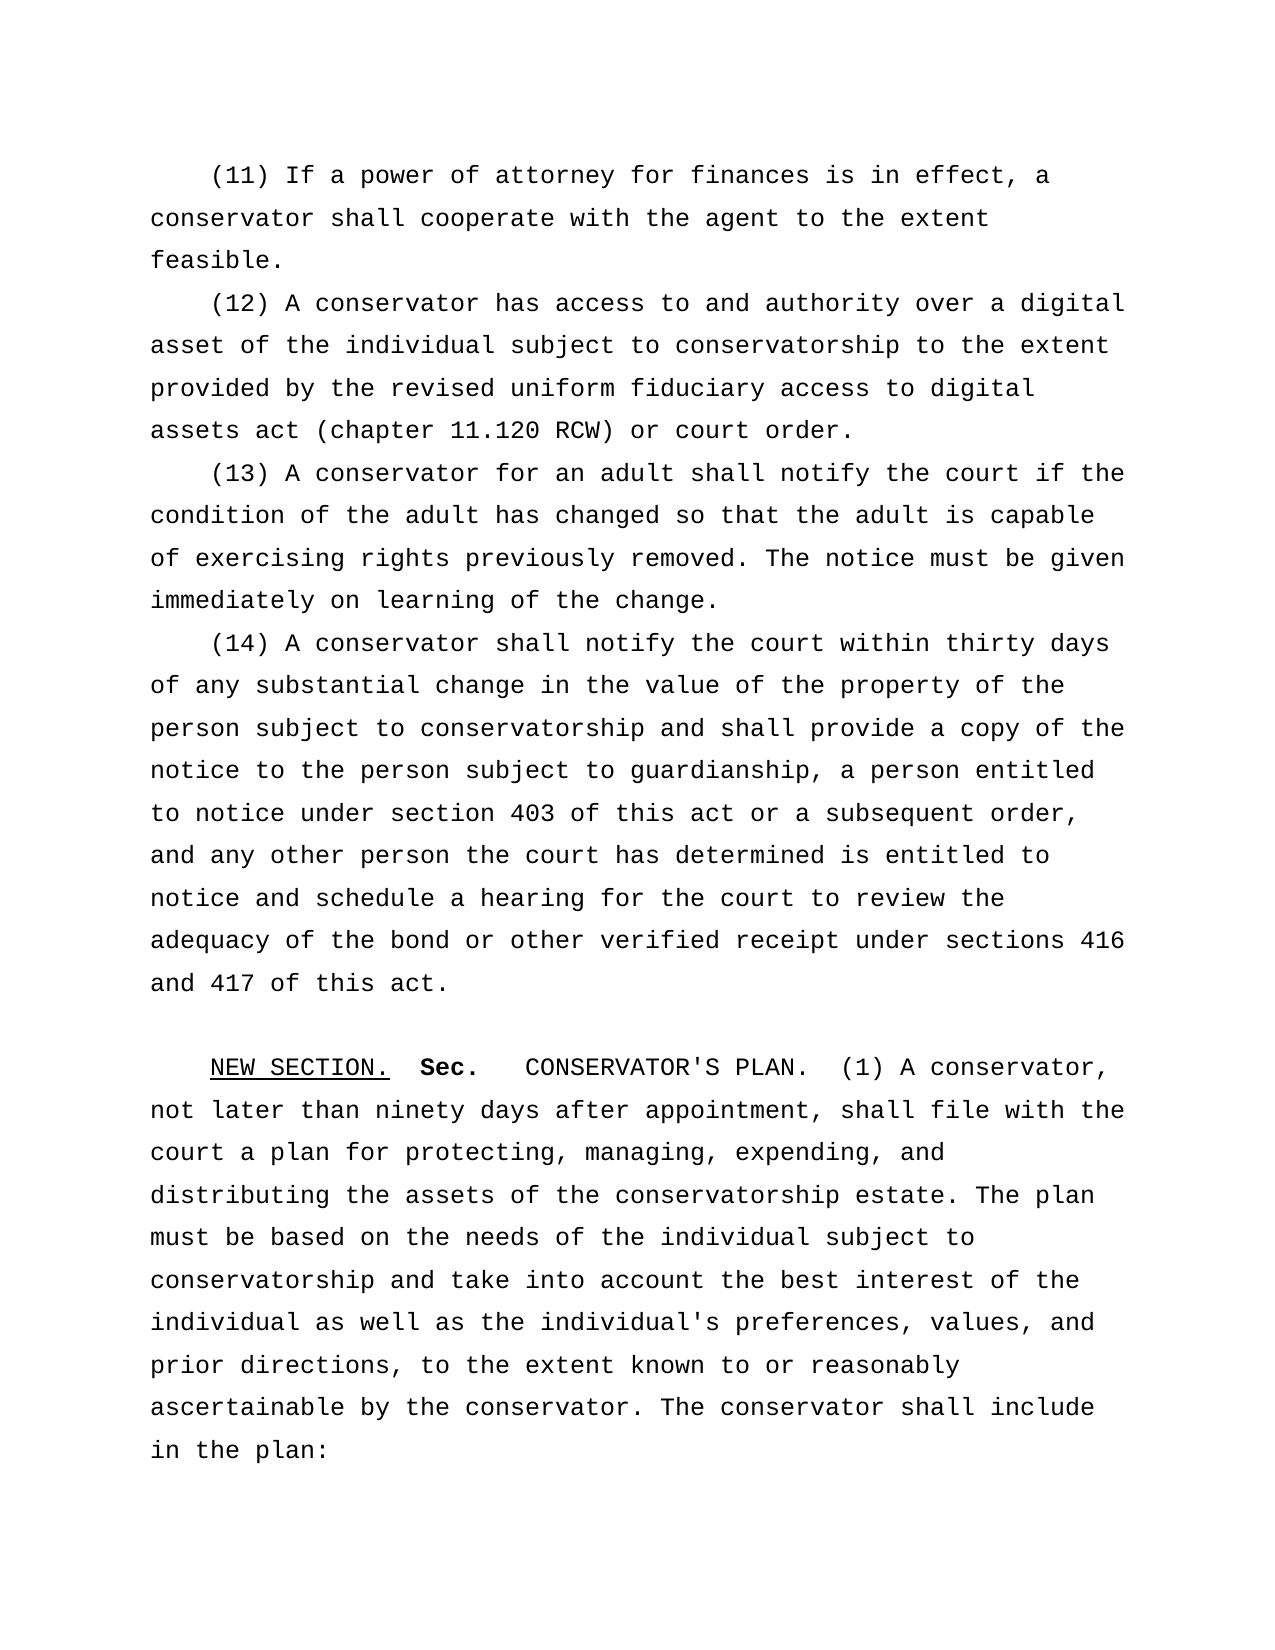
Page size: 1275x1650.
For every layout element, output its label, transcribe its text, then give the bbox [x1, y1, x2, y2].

text (12) A conservator has access to and authority over a digital asset of the individual subject to conservatorship to the extent provided by the revised uniform fiduciary access to digital assets act (chapter 11.120 RCW) or court order. [150, 277, 1125, 447]
text NEW SECTION. Sec. CONSERVATOR'S PLAN. (1) A conservator, not later than ninety days after appointment, shall file with the court a plan for protecting, managing, expending, and distributing the assets of the conservatorship estate. The plan must be based on the needs of the individual subject to conservatorship and take into account the best interest of the individual as well as the individual's preferences, values, and prior directions, to the extent known to or reasonably ascertainable by the conservator. The conservator shall include in the plan: [150, 1042, 1125, 1467]
text (14) A conservator shall notify the court within thirty days of any substantial change in the value of the property of the person subject to conservatorship and shall provide a copy of the notice to the person subject to guardianship, a person entitled to notice under section 403 of this act or a subsequent order, and any other person the court has determined is entitled to notice and schedule a hearing for the court to review the adequacy of the bond or other verified receipt under sections 416 and 417 of this act. [150, 617, 1125, 1000]
text (11) If a power of attorney for finances is in effect, a conservator shall cooperate with the agent to the extent feasible. [150, 150, 1125, 277]
text (13) A conservator for an adult shall notify the court if the condition of the adult has changed so that the adult is capable of exercising rights previously removed. The notice must be given immediately on learning of the change. [150, 447, 1125, 617]
